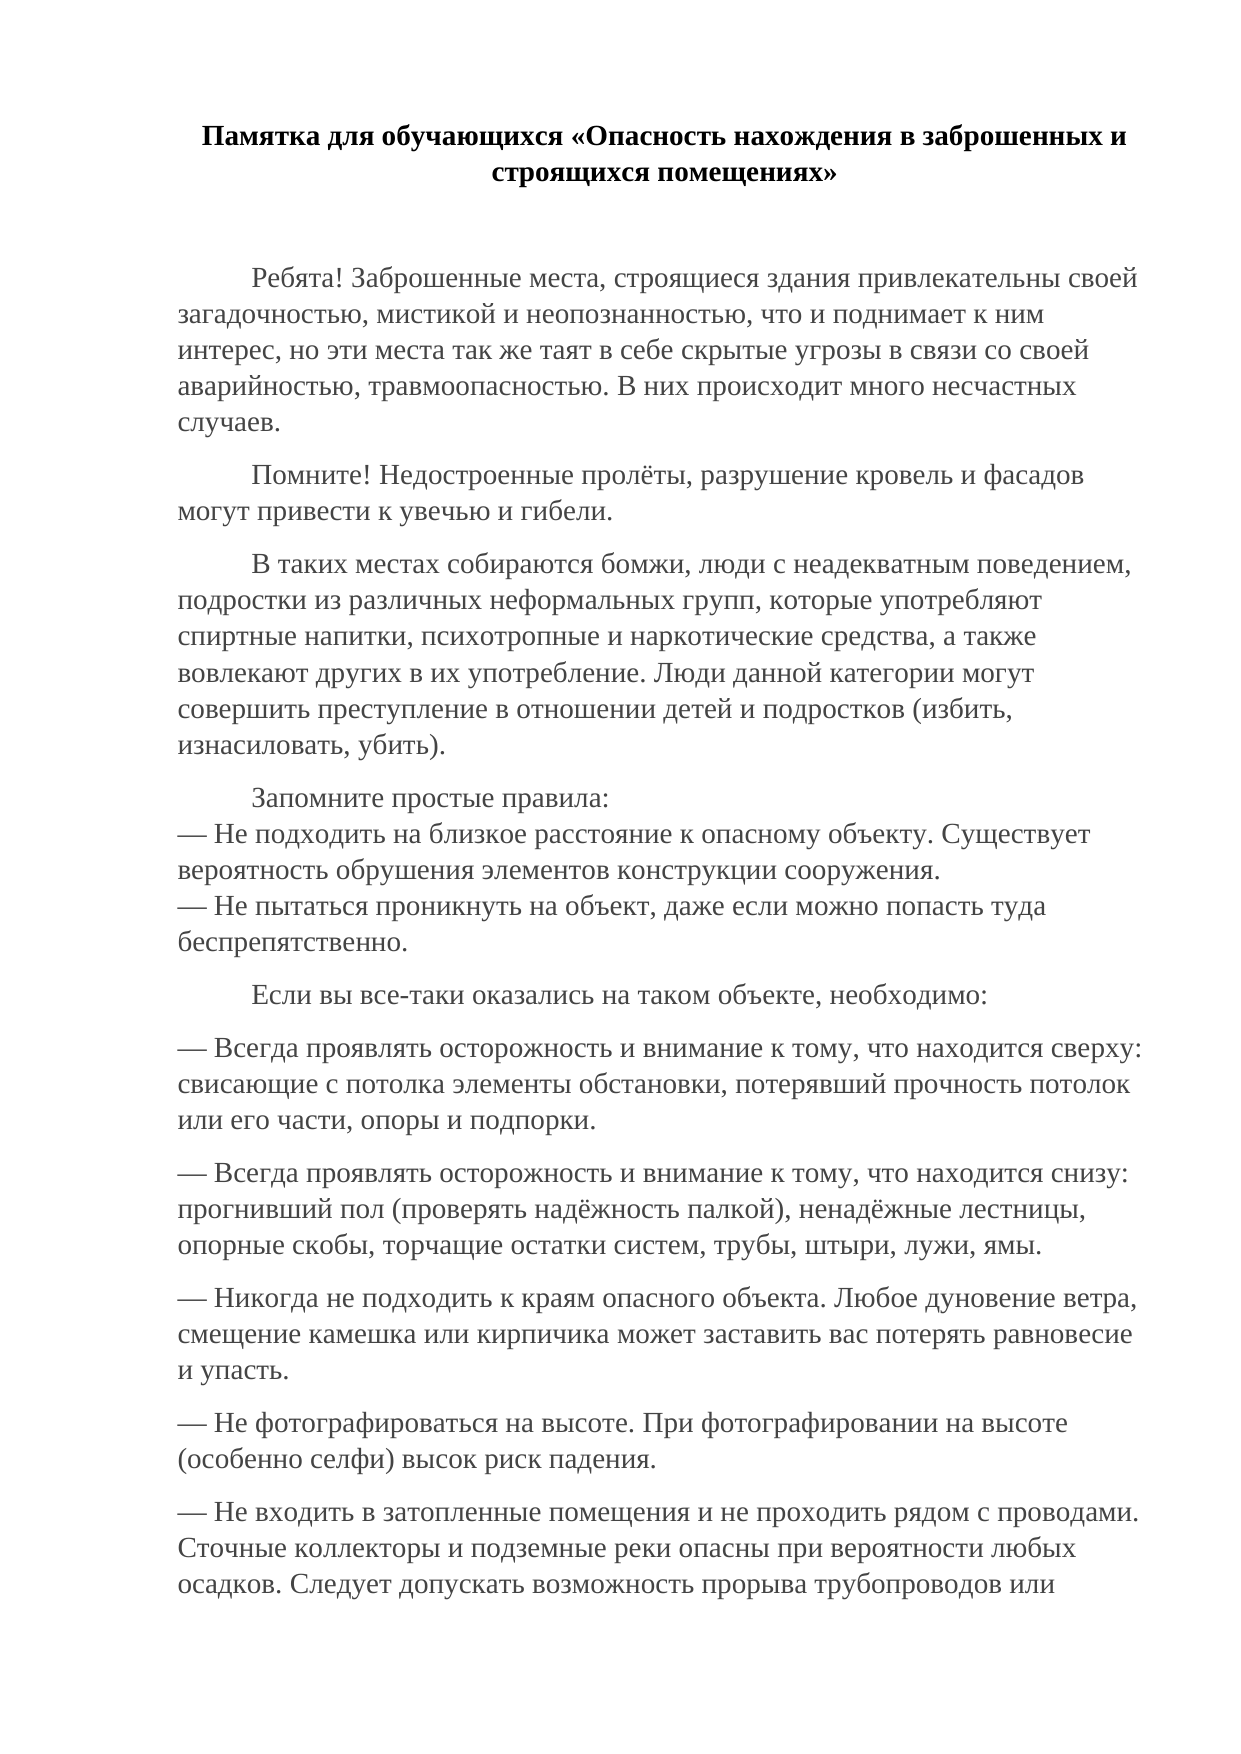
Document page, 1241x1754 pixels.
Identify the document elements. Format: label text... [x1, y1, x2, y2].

text Памятка для обучающихся «Опасность нахождения в заброшенных и строящихся помещениях» [177, 118, 1152, 188]
text Ребята! Заброшенные места, строящиеся здания привлекательны своей загадочностью, мистикой и неопознанностью, что и поднимает к ним интерес, но эти места так же таят в себе скрытые угрозы в связи со своей аварийностью, травмоопасностью. В них происходит много несчастных случаев. [177, 260, 1152, 438]
text — Никогда не подходить к краям опасного объекта. Любое дуновение ветра, смещение камешка или кирпичика может заставить вас потерять равновесие и упасть. [177, 1280, 1152, 1386]
text — Всегда проявлять осторожность и внимание к тому, что находится снизу: прогнивший пол (проверять надёжность палкой), ненадёжные лестницы, опорные скобы, торчащие остатки систем, трубы, штыри, лужи, ямы. [177, 1155, 1152, 1261]
text — Не фотографироваться на высоте. При фотографировании на высоте (особенно селфи) высок риск падения. [177, 1405, 1152, 1475]
text Помните! Недостроенные пролёты, разрушение кровель и фасадов могут привести к увечью и гибели. [177, 457, 1152, 527]
text Запомните простые правила: — Не подходить на близкое расстояние к опасному объекту. Существует вероятность обрушения элементов конструкции сооружения. — Не пытаться проникнуть на объект, даже если можно попасть туда беспрепятственно. [177, 780, 1152, 958]
text — Всегда проявлять осторожность и внимание к тому, что находится сверху: свисающие c потолка элементы обстановки, потерявший прочность потолок или его части, опоры и подпорки. [177, 1030, 1152, 1136]
text Если вы все-таки оказались на таком объекте, необходимо: [177, 977, 1152, 1011]
text В таких местах собираются бомжи, люди с неадекватным поведением, подростки из различных неформальных групп, которые употребляют спиртные напитки, психотропные и наркотические средства, а также вовлекают других в их употребление. Люди данной категории могут совершить преступление в отношении детей и подростков (избить, изнасиловать, убить). [177, 546, 1152, 761]
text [177, 1494, 1152, 1600]
